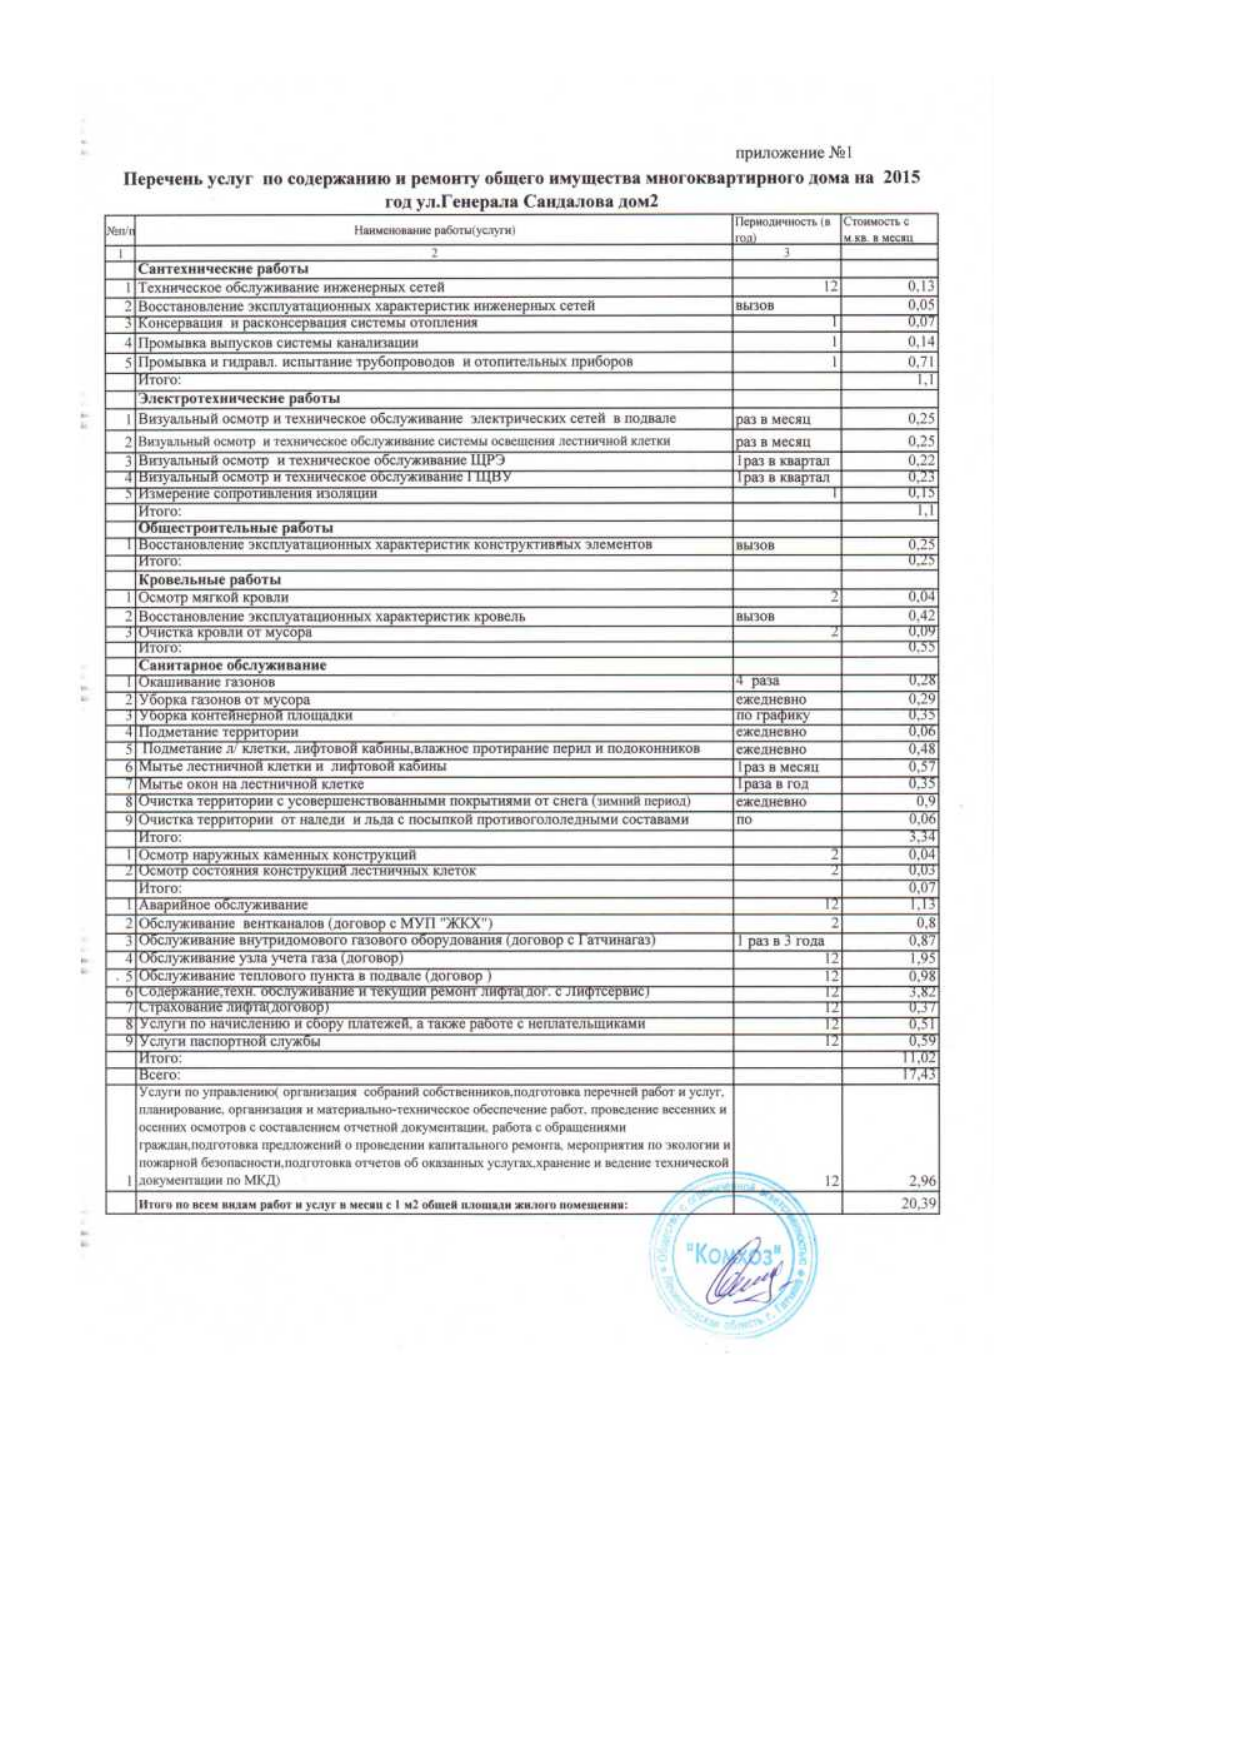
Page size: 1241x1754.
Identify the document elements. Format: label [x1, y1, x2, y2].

picture [75, 75, 994, 1355]
